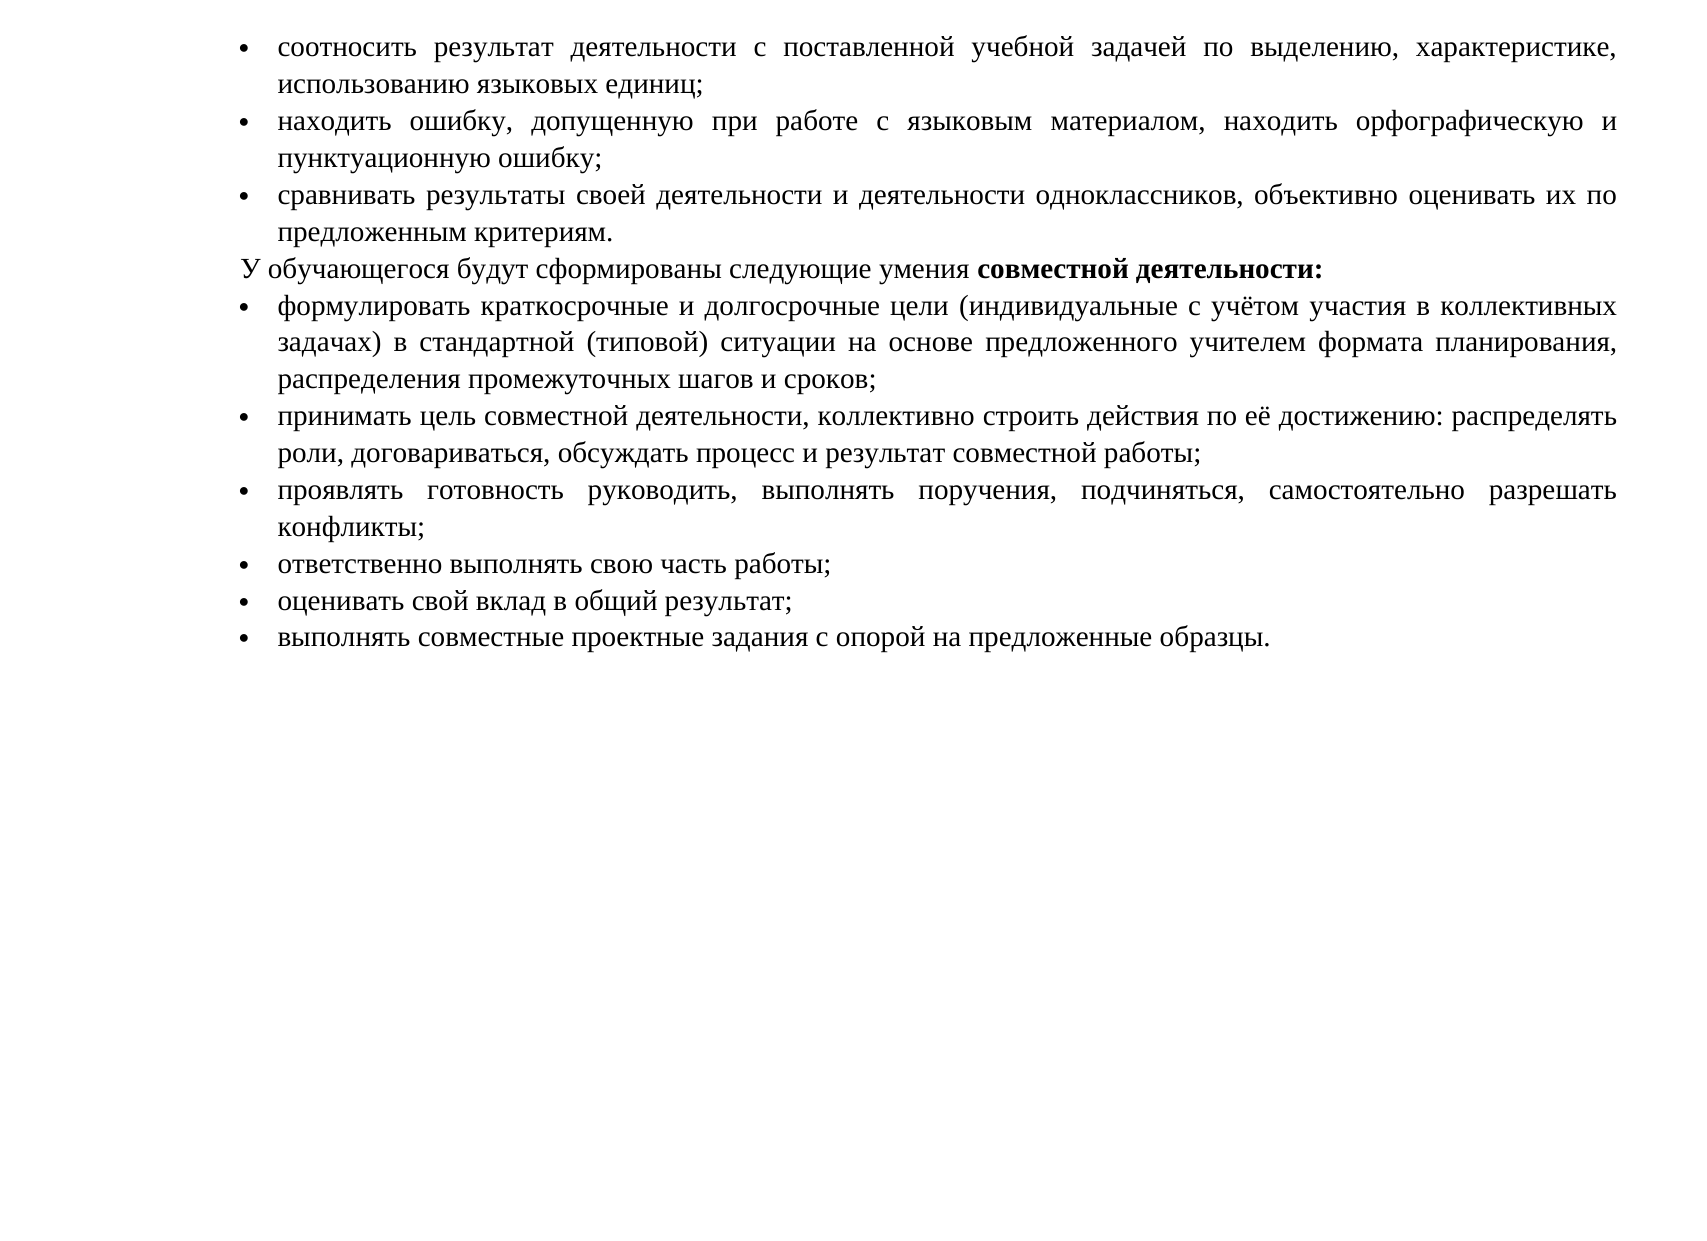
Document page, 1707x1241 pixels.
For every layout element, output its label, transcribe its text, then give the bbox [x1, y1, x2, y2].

list сравнивать результаты своей деятельности и деятельности одноклассников, объективно оценивать их по предложенным критериям. [240, 177, 1618, 247]
list ответственно выполнять свою часть работы; [240, 546, 1618, 579]
list проявлять готовность руководить, выполнять поручения, подчиняться, самостоятельно разрешать конфликты; [240, 472, 1618, 542]
list принимать цель совместной деятельности, коллективно строить действия по её достижению: распределять роли, договариваться, обсуждать процесс и результат совместной работы; [240, 398, 1618, 469]
list оценивать свой вклад в общий результат; [240, 583, 1618, 616]
list выполнять совместные проектные задания с опорой на предложенные образцы. [240, 619, 1618, 653]
list находить ошибку, допущенную при работе с языковым материалом, находить орфографическую и пунктуационную ошибку; [240, 103, 1618, 174]
text У обучающегося будут сформированы следующие умения совместной деятельности: [177, 251, 1618, 284]
list соотносить результат деятельности с поставленной учебной задачей по выделению, характеристике, использованию языковых единиц; [240, 29, 1618, 100]
list формулировать краткосрочные и долгосрочные цели (индивидуальные с учётом участия в коллективных задачах) в стандартной (типовой) ситуации на основе предложенного учителем формата планирования, распределения промежуточных шагов и сроков; [240, 288, 1618, 395]
